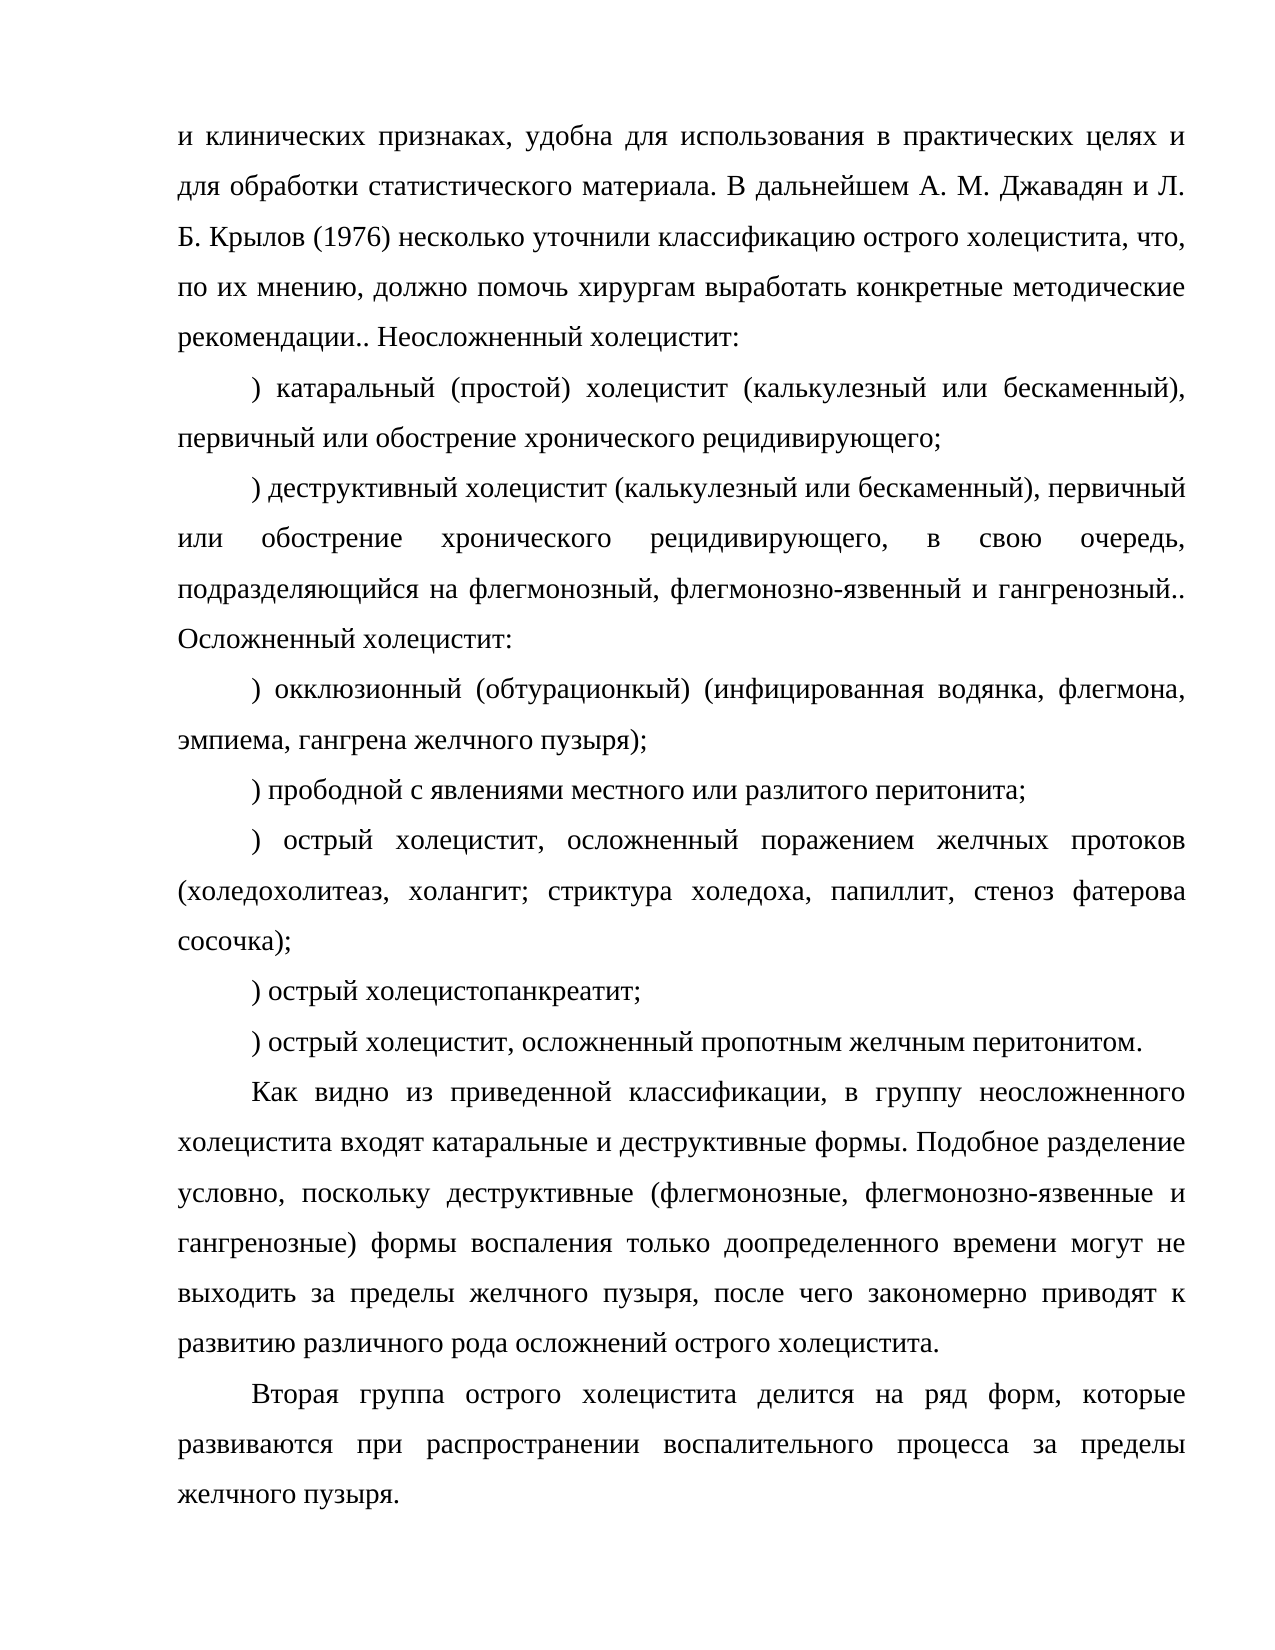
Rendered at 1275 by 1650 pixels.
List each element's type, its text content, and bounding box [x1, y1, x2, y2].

text ) окклюзионный (обтурационкый) (инфицированная водянка, флегмона, эмпиема, гангрена желчного пузыря); [177, 672, 1186, 755]
text ) острый холецистит, осложненный поражением желчных протоков (холедохолитеаз, холангит; стриктура холедоха, папиллит, стеноз фатерова сосочка); [177, 822, 1186, 957]
text Как видно из приведенной классификации, в группу неосложненного холецистита входят катаральные и деструктивные формы. Подобное разделение условно, поскольку деструктивные (флегмонозные, флегмонозно-язвенные и гангренозные) формы воспаления только доопределенного времени могут не выходить за пределы желчного пузыря, после чего закономерно приводят к развитию различного рода осложнений острого холецистита. [177, 1074, 1186, 1359]
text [177, 118, 1186, 353]
text ) катаральный (простой) холецистит (калькулезный или бескаменный), первичный или обострение хронического рецидивирующего; [177, 370, 1186, 453]
text ) прободной с явлениями местного или разлитого перитонита; [177, 772, 1186, 806]
text Вторая группа острого холецистита делится на ряд форм, которые развиваются при распространении воспалительного процесса за пределы желчного пузыря. [177, 1376, 1186, 1510]
text ) острый холецистит, осложненный пропотным желчным перитонитом. [177, 1024, 1186, 1057]
text ) острый холецистопанкреатит; [177, 973, 1186, 1007]
text ) деструктивный холецистит (калькулезный или бескаменный), первичный или обострение хронического рецидивирующего, в свою очередь, подразделяющийся на флегмонозный, флегмонозно-язвенный и гангренозный.. Осложненный холецистит: [177, 470, 1186, 655]
